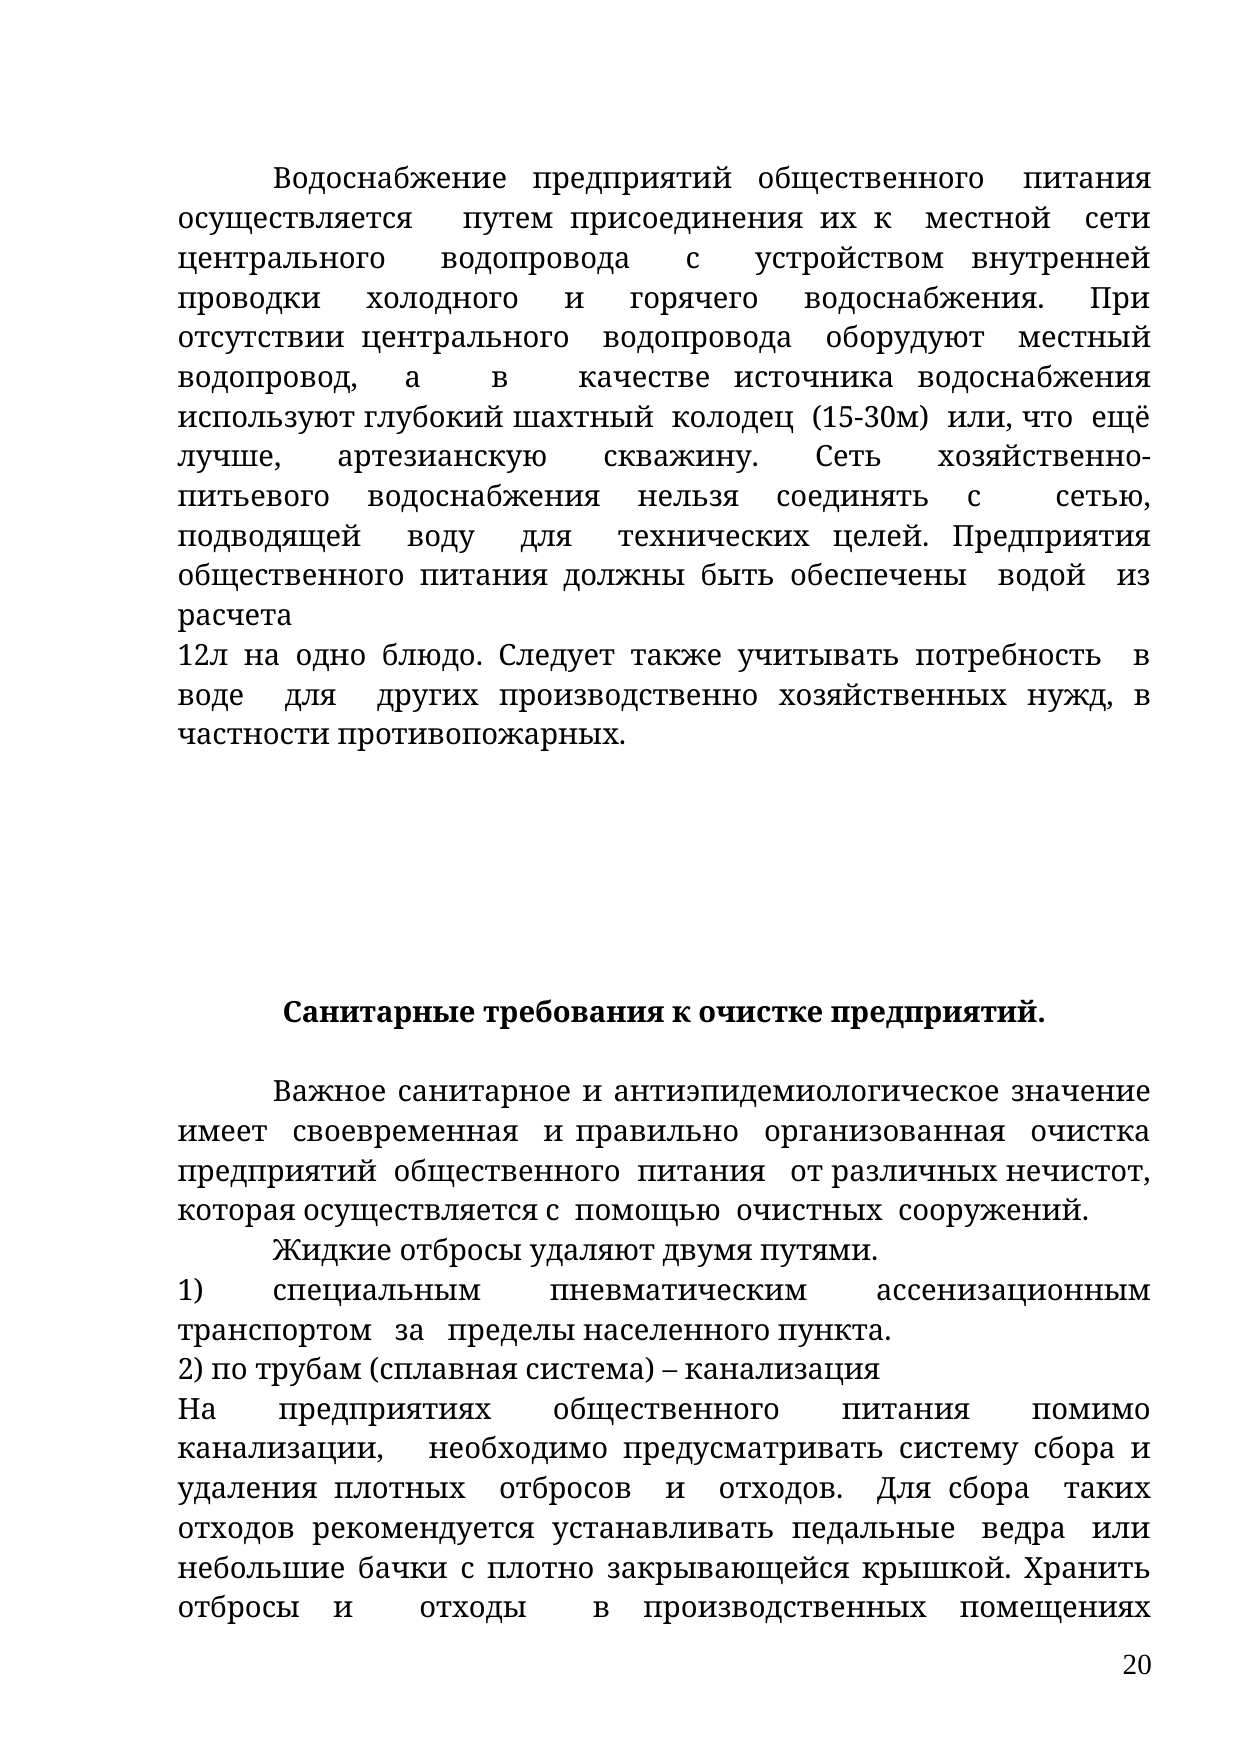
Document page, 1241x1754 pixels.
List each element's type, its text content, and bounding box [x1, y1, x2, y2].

text Жидкие отбросы удаляют двумя путями. [177, 1229, 1152, 1269]
text Водоснабжение предприятий общественного питания осуществляется путем присоединения их к местной сети центрального водопровода с устройством внутренней проводки холодного и горячего водоснабжения. При отсутствии центрального водопровода оборудуют местный водопровод, а в качестве источника водоснабжения используют глубокий шахтный колодец (15-30м) или, что ещё лучше, артезианскую скважину. Сеть хозяйственно-питьевого водоснабжения нельзя соединять с сетью, подводящей воду для технических целей. Предприятия общественного питания должны быть обеспечены водой из расчета [177, 158, 1152, 634]
text 12л на одно блюдо. Следует также учитывать потребность в воде для других производственно хозяйственных нужд, в частности противопожарных. [177, 634, 1152, 753]
text 2) по трубам (сплавная система) – канализация [177, 1348, 1152, 1388]
text 1) специальным пневматическим ассенизационным транспортом за пределы населенного пункта. [177, 1269, 1152, 1348]
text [177, 1388, 1152, 1626]
text Важное санитарное и антиэпидемиологическое значение имеет своевременная и правильно организованная очистка предприятий общественного питания от различных нечистот, которая осуществляется с помощью очистных сооружений. [177, 1071, 1152, 1229]
text Санитарные требования к очистке предприятий. [177, 991, 1152, 1031]
